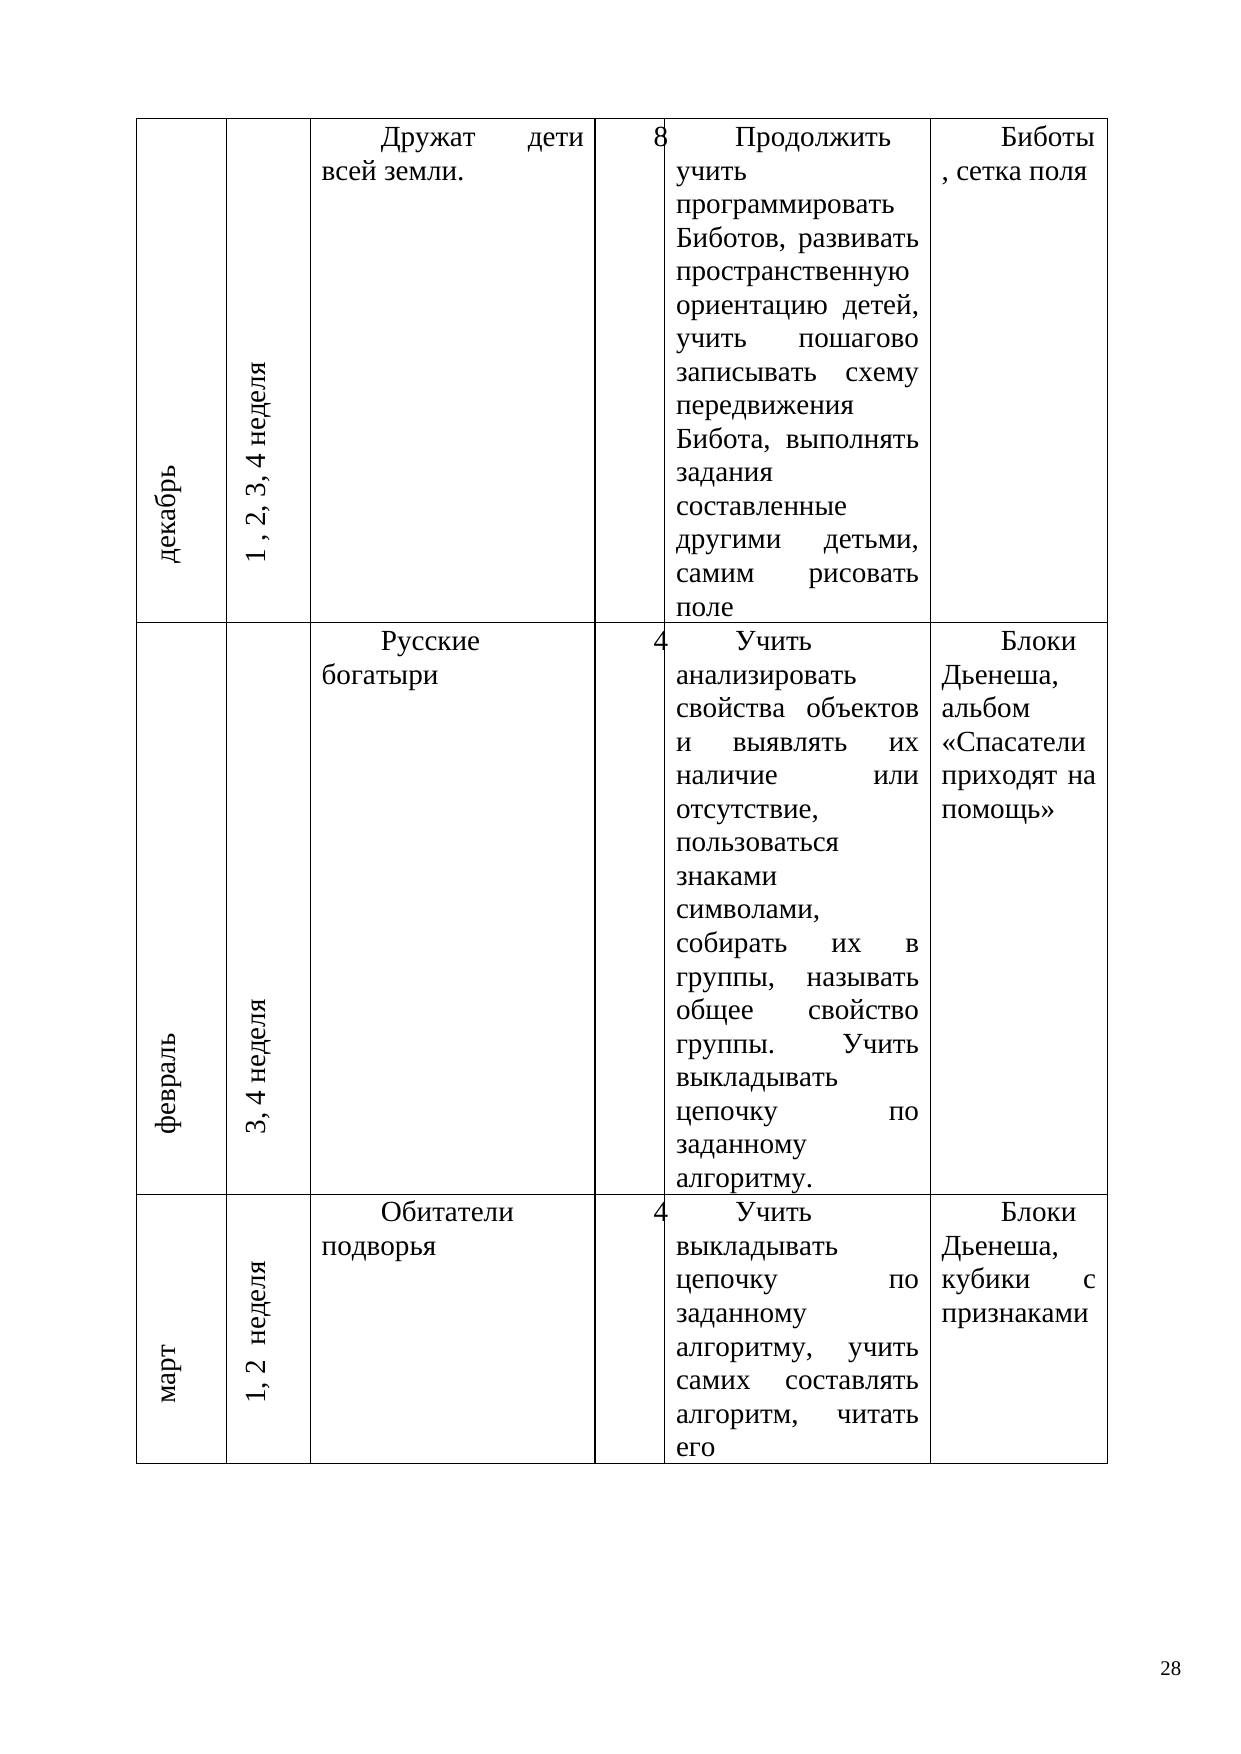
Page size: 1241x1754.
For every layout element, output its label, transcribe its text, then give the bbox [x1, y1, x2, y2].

table_cell март [137, 1195, 226, 1463]
table_cell Биботы, сетка поля [931, 119, 1107, 622]
table_cell 1 , 2, 3, 4 неделя [227, 119, 310, 622]
table_cell февраль [137, 623, 226, 1193]
table_cell Учить выкладывать цепочку по заданному алгоритму, учить самих составлять алгоритм, читать его [665, 1195, 930, 1463]
table_cell Блоки Дьенеша, альбом «Спасатели приходят на помощь» [931, 623, 1107, 1193]
table_cell Обитатели подворья [311, 1195, 594, 1463]
table_cell 3, 4 неделя [227, 623, 310, 1193]
table_cell Продолжить учить программировать Биботов, развивать пространственную ориентацию детей, учить пошагово записывать схему передвижения Бибота, выполнять задания составленные другими детьми, самим рисовать поле [665, 119, 930, 622]
table_cell Блоки Дьенеша, кубики с признаками [931, 1195, 1107, 1463]
table_cell 8 [596, 119, 664, 622]
table_cell декабрь [137, 119, 226, 622]
table_cell Учить анализировать свойства объектов и выявлять их наличие или отсутствие, пользоваться знаками символами, собирать их в группы, называть общее свойство группы. Учить выкладывать цепочку по заданному алгоритму. [665, 623, 930, 1193]
table_cell 4 [596, 1195, 664, 1463]
table_cell Русские богатыри [311, 623, 594, 1193]
table_cell 4 [596, 623, 664, 1193]
table_cell 1, 2 неделя [227, 1195, 310, 1463]
table_cell Дружат дети всей земли. [311, 119, 594, 622]
